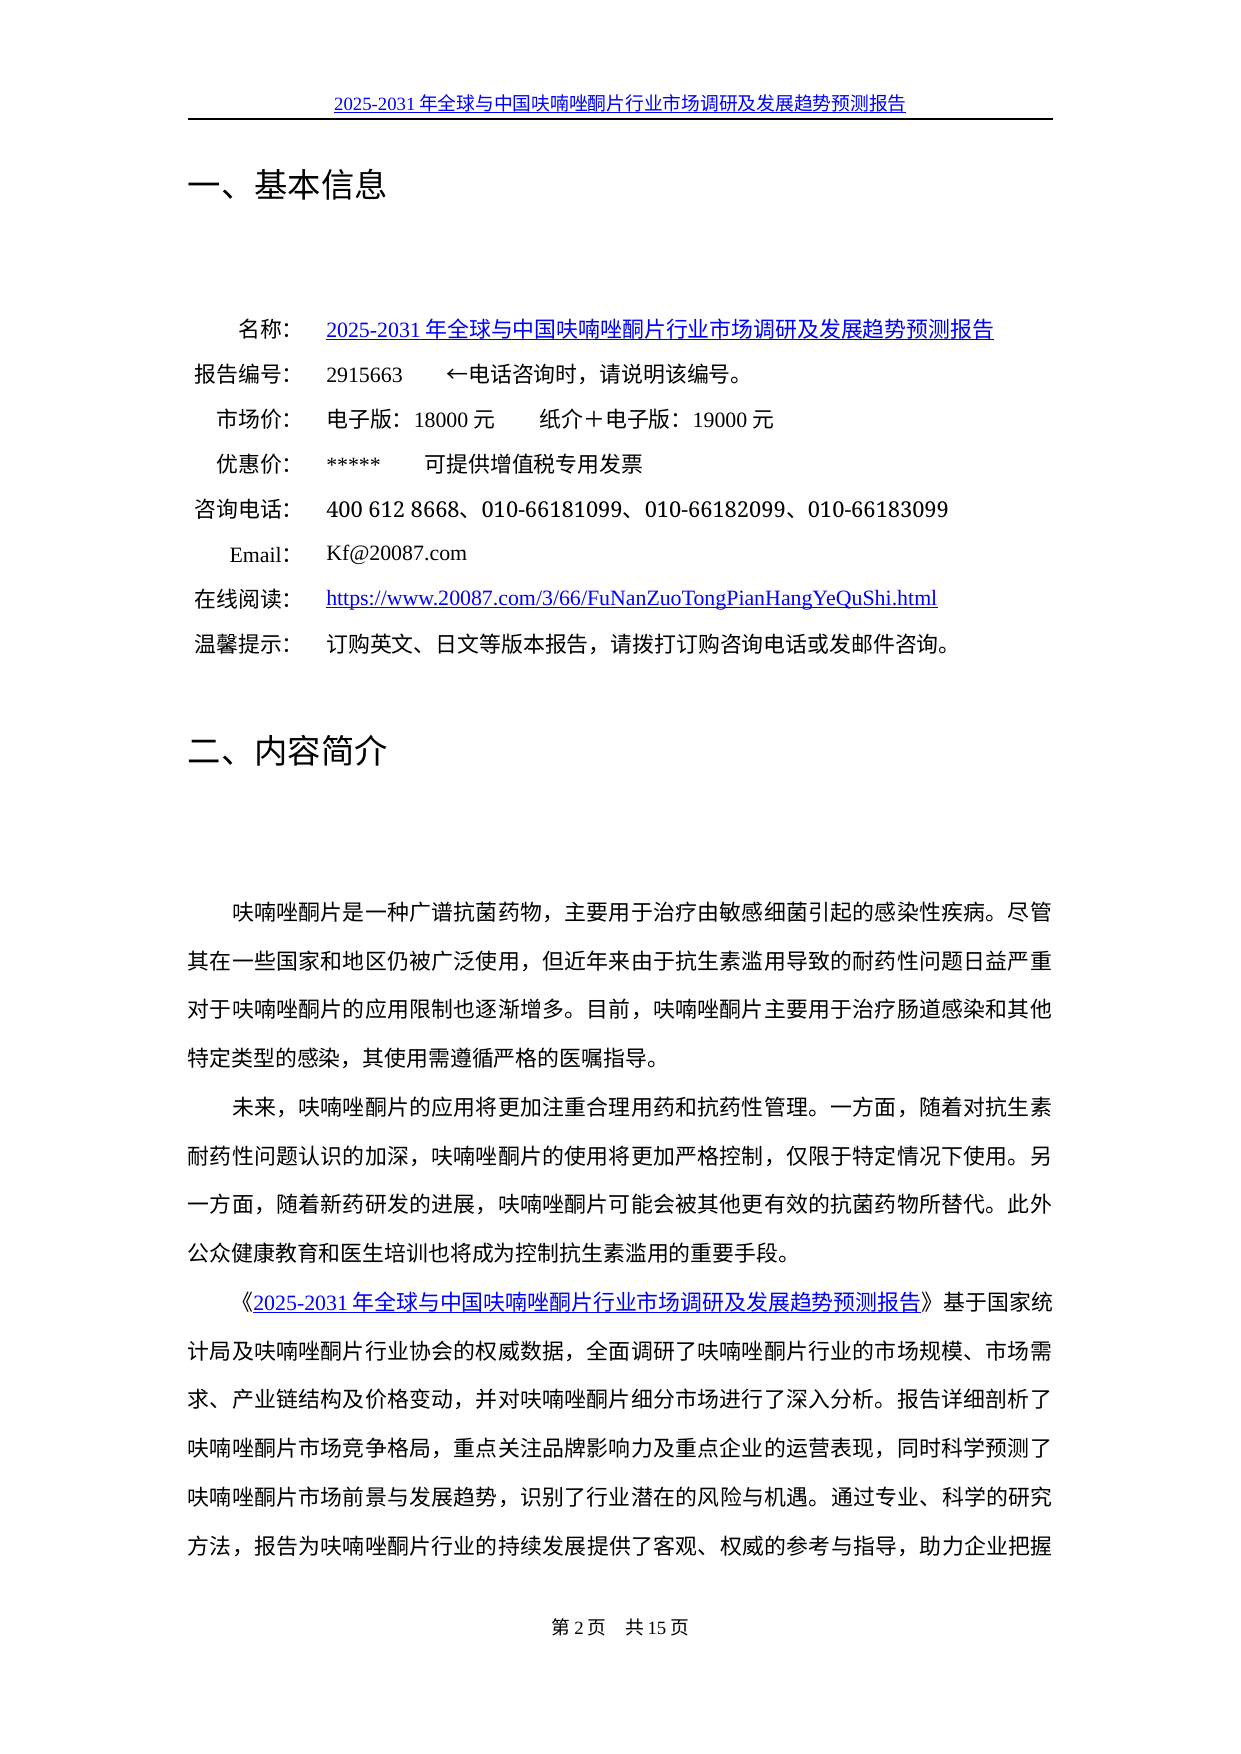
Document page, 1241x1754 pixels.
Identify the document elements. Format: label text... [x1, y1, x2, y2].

table_cell 订购英文、日文等版本报告，请拨打订购咨询电话或发邮件咨询。 [315, 627, 1073, 672]
table_cell 报告编号： [167, 357, 315, 402]
table_cell 温馨提示： [167, 627, 315, 672]
table_header 名称： [167, 312, 315, 357]
table_cell ***** 可提供增值税专用发票 [315, 447, 1073, 492]
title 二、内容简介 [187, 717, 1053, 782]
table_cell 400 612 8668、010-66181099、010-66182099、010-66183099 [315, 492, 1073, 537]
table_cell Email： [167, 537, 315, 582]
table_header 2025-2031年全球与中国呋喃唑酮片行业市场调研及发展趋势预测报告 [315, 312, 1073, 357]
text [187, 894, 1053, 1561]
table_cell 在线阅读： [167, 582, 315, 627]
table_cell Kf@20087.com [315, 537, 1073, 582]
table_cell [315, 582, 1073, 627]
title 一、基本信息 [187, 150, 1053, 215]
table_cell 2915663 ←电话咨询时，请说明该编号。 [315, 357, 1073, 402]
table_cell 优惠价： [167, 447, 315, 492]
table_cell 咨询电话： [167, 492, 315, 537]
table_cell 电子版：18000 元 纸介＋电子版：19000 元 [315, 402, 1073, 447]
table_cell 市场价： [167, 402, 315, 447]
